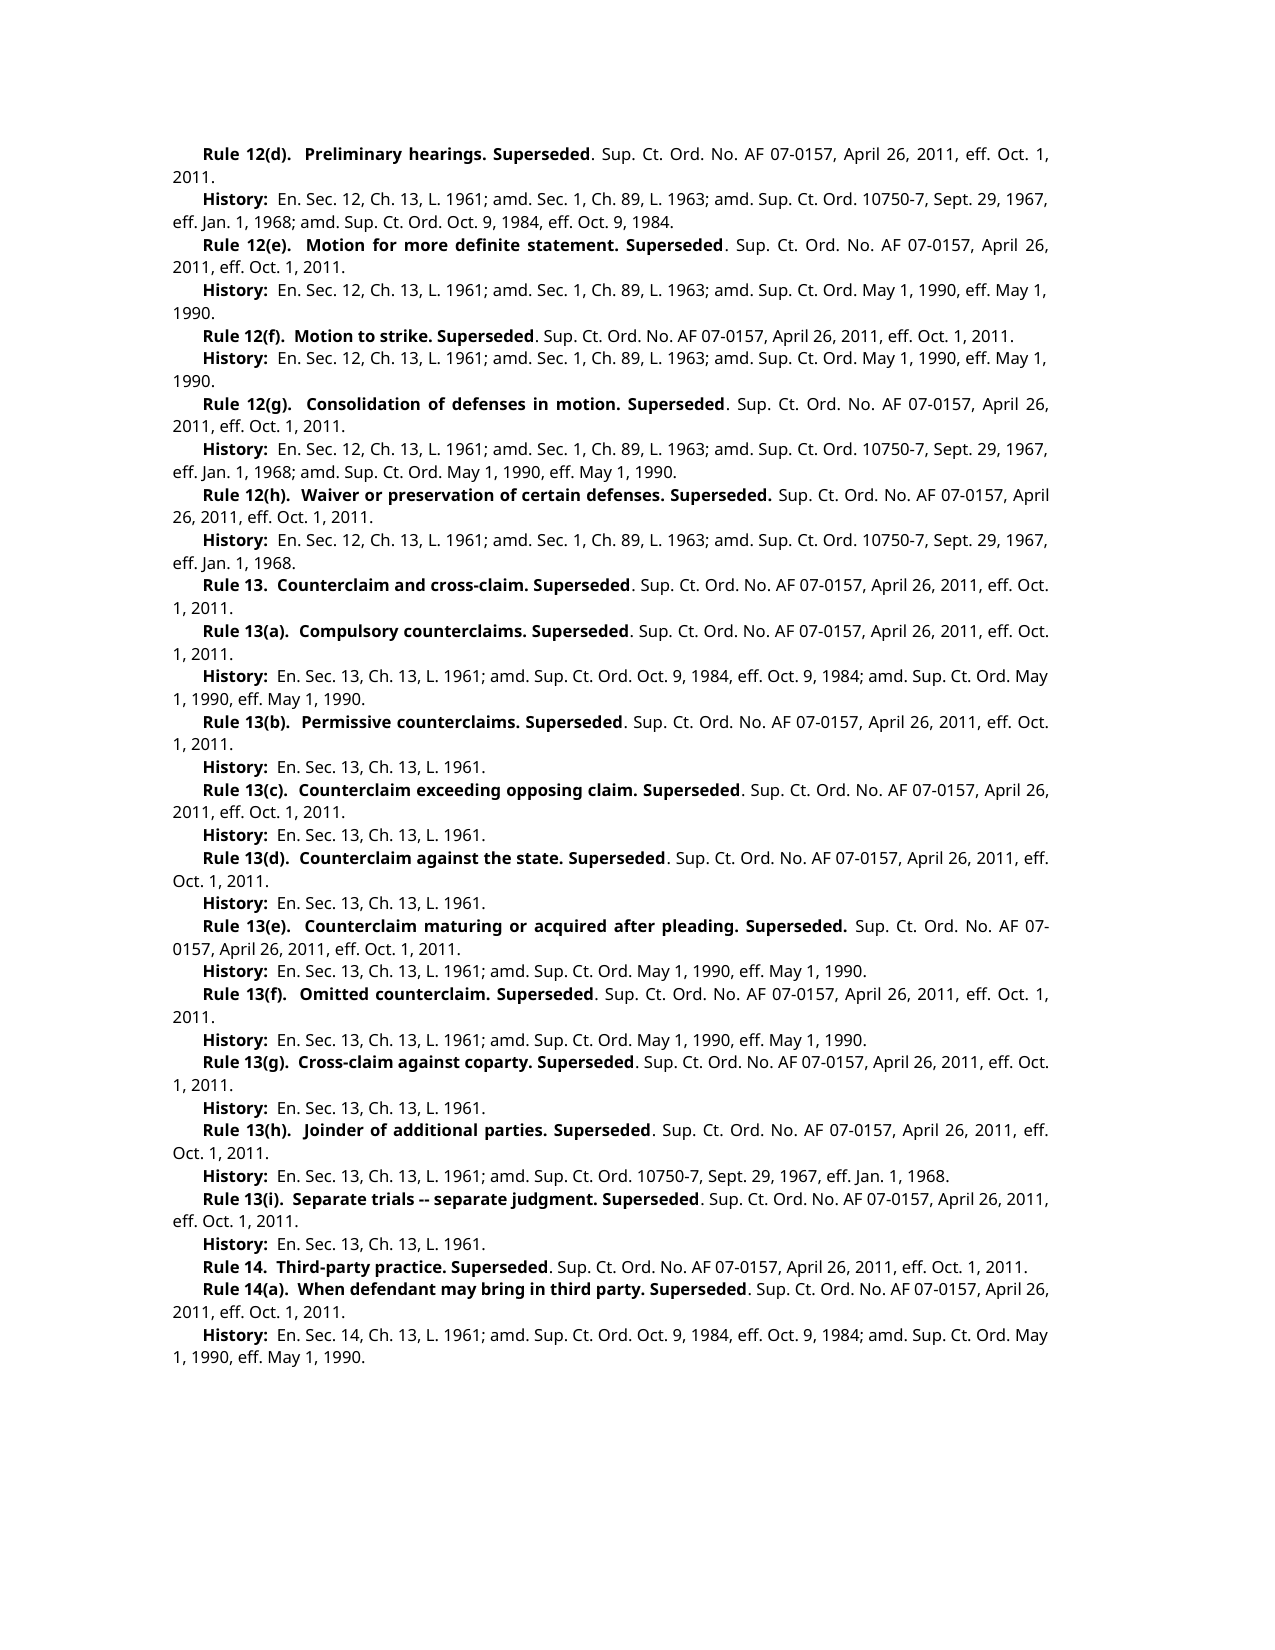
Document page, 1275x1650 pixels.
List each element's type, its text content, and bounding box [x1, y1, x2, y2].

text History: En. Sec. 13, Ch. 13, L. 1961. [172, 1096, 1050, 1119]
text History: En. Sec. 13, Ch. 13, L. 1961. [172, 1232, 1050, 1255]
text Rule 14(a). When defendant may bring in third party. Superseded. Sup. Ct. Ord. No. AF 07-0157, April 26, 2011, eff. Oct. 1, 2011. [172, 1278, 1050, 1323]
text Rule 12(f). Motion to strike. Superseded. Sup. Ct. Ord. No. AF 07-0157, April 26, 2011, eff. Oct. 1, 2011. [172, 324, 1050, 347]
text History: En. Sec. 13, Ch. 13, L. 1961. [172, 892, 1050, 914]
text History: En. Sec. 13, Ch. 13, L. 1961. [172, 824, 1050, 846]
text History: En. Sec. 13, Ch. 13, L. 1961. [172, 756, 1050, 778]
text History: En. Sec. 13, Ch. 13, L. 1961; amd. Sup. Ct. Ord. 10750-7, Sept. 29, 1967, eff. Jan. 1, 1968. [172, 1164, 1050, 1187]
text Rule 13. Counterclaim and cross-claim. Superseded. Sup. Ct. Ord. No. AF 07-0157, April 26, 2011, eff. Oct. 1, 2011. [172, 574, 1050, 619]
text History: En. Sec. 13, Ch. 13, L. 1961; amd. Sup. Ct. Ord. Oct. 9, 1984, eff. Oct. 9, 1984; amd. Sup. Ct. Ord. May 1, 1990, eff. May 1, 1990. [172, 665, 1050, 710]
text Rule 13(h). Joinder of additional parties. Superseded. Sup. Ct. Ord. No. AF 07-0157, April 26, 2011, eff. Oct. 1, 2011. [172, 1119, 1050, 1164]
text Rule 12(d). Preliminary hearings. Superseded. Sup. Ct. Ord. No. AF 07-0157, April 26, 2011, eff. Oct. 1, 2011. [172, 142, 1050, 188]
text Rule 13(a). Compulsory counterclaims. Superseded. Sup. Ct. Ord. No. AF 07-0157, April 26, 2011, eff. Oct. 1, 2011. [172, 619, 1050, 665]
text Rule 12(e). Motion for more definite statement. Superseded. Sup. Ct. Ord. No. AF 07-0157, April 26, 2011, eff. Oct. 1, 2011. [172, 233, 1050, 279]
text Rule 12(g). Consolidation of defenses in motion. Superseded. Sup. Ct. Ord. No. AF 07-0157, April 26, 2011, eff. Oct. 1, 2011. [172, 392, 1050, 438]
text History: En. Sec. 13, Ch. 13, L. 1961; amd. Sup. Ct. Ord. May 1, 1990, eff. May 1, 1990. [172, 960, 1050, 983]
text History: En. Sec. 12, Ch. 13, L. 1961; amd. Sec. 1, Ch. 89, L. 1963; amd. Sup. Ct. Ord. 10750-7, Sept. 29, 1967, eff. Jan. 1, 1968; amd. Sup. Ct. Ord. May 1, 1990, eff. May 1, 1990. [172, 438, 1050, 483]
text History: En. Sec. 13, Ch. 13, L. 1961; amd. Sup. Ct. Ord. May 1, 1990, eff. May 1, 1990. [172, 1028, 1050, 1051]
text Rule 13(d). Counterclaim against the state. Superseded. Sup. Ct. Ord. No. AF 07-0157, April 26, 2011, eff. Oct. 1, 2011. [172, 846, 1050, 892]
text History: En. Sec. 14, Ch. 13, L. 1961; amd. Sup. Ct. Ord. Oct. 9, 1984, eff. Oct. 9, 1984; amd. Sup. Ct. Ord. May 1, 1990, eff. May 1, 1990. [172, 1323, 1050, 1369]
text Rule 13(b). Permissive counterclaims. Superseded. Sup. Ct. Ord. No. AF 07-0157, April 26, 2011, eff. Oct. 1, 2011. [172, 710, 1050, 756]
text Rule 13(c). Counterclaim exceeding opposing claim. Superseded. Sup. Ct. Ord. No. AF 07-0157, April 26, 2011, eff. Oct. 1, 2011. [172, 778, 1050, 824]
text Rule 13(g). Cross-claim against coparty. Superseded. Sup. Ct. Ord. No. AF 07-0157, April 26, 2011, eff. Oct. 1, 2011. [172, 1051, 1050, 1096]
text Rule 12(h). Waiver or preservation of certain defenses. Superseded. Sup. Ct. Ord. No. AF 07-0157, April 26, 2011, eff. Oct. 1, 2011. [172, 483, 1050, 528]
text History: En. Sec. 12, Ch. 13, L. 1961; amd. Sec. 1, Ch. 89, L. 1963; amd. Sup. Ct. Ord. 10750-7, Sept. 29, 1967, eff. Jan. 1, 1968. [172, 528, 1050, 574]
text Rule 13(f). Omitted counterclaim. Superseded. Sup. Ct. Ord. No. AF 07-0157, April 26, 2011, eff. Oct. 1, 2011. [172, 983, 1050, 1028]
text Rule 13(e). Counterclaim maturing or acquired after pleading. Superseded. Sup. Ct. Ord. No. AF 07-0157, April 26, 2011, eff. Oct. 1, 2011. [172, 914, 1050, 960]
text History: En. Sec. 12, Ch. 13, L. 1961; amd. Sec. 1, Ch. 89, L. 1963; amd. Sup. Ct. Ord. 10750-7, Sept. 29, 1967, eff. Jan. 1, 1968; amd. Sup. Ct. Ord. Oct. 9, 1984, eff. Oct. 9, 1984. [172, 188, 1050, 233]
text Rule 14. Third-party practice. Superseded. Sup. Ct. Ord. No. AF 07-0157, April 26, 2011, eff. Oct. 1, 2011. [172, 1255, 1050, 1278]
text Rule 13(i). Separate trials -- separate judgment. Superseded. Sup. Ct. Ord. No. AF 07-0157, April 26, 2011, eff. Oct. 1, 2011. [172, 1187, 1050, 1232]
text History: En. Sec. 12, Ch. 13, L. 1961; amd. Sec. 1, Ch. 89, L. 1963; amd. Sup. Ct. Ord. May 1, 1990, eff. May 1, 1990. [172, 347, 1050, 392]
text History: En. Sec. 12, Ch. 13, L. 1961; amd. Sec. 1, Ch. 89, L. 1963; amd. Sup. Ct. Ord. May 1, 1990, eff. May 1, 1990. [172, 279, 1050, 324]
